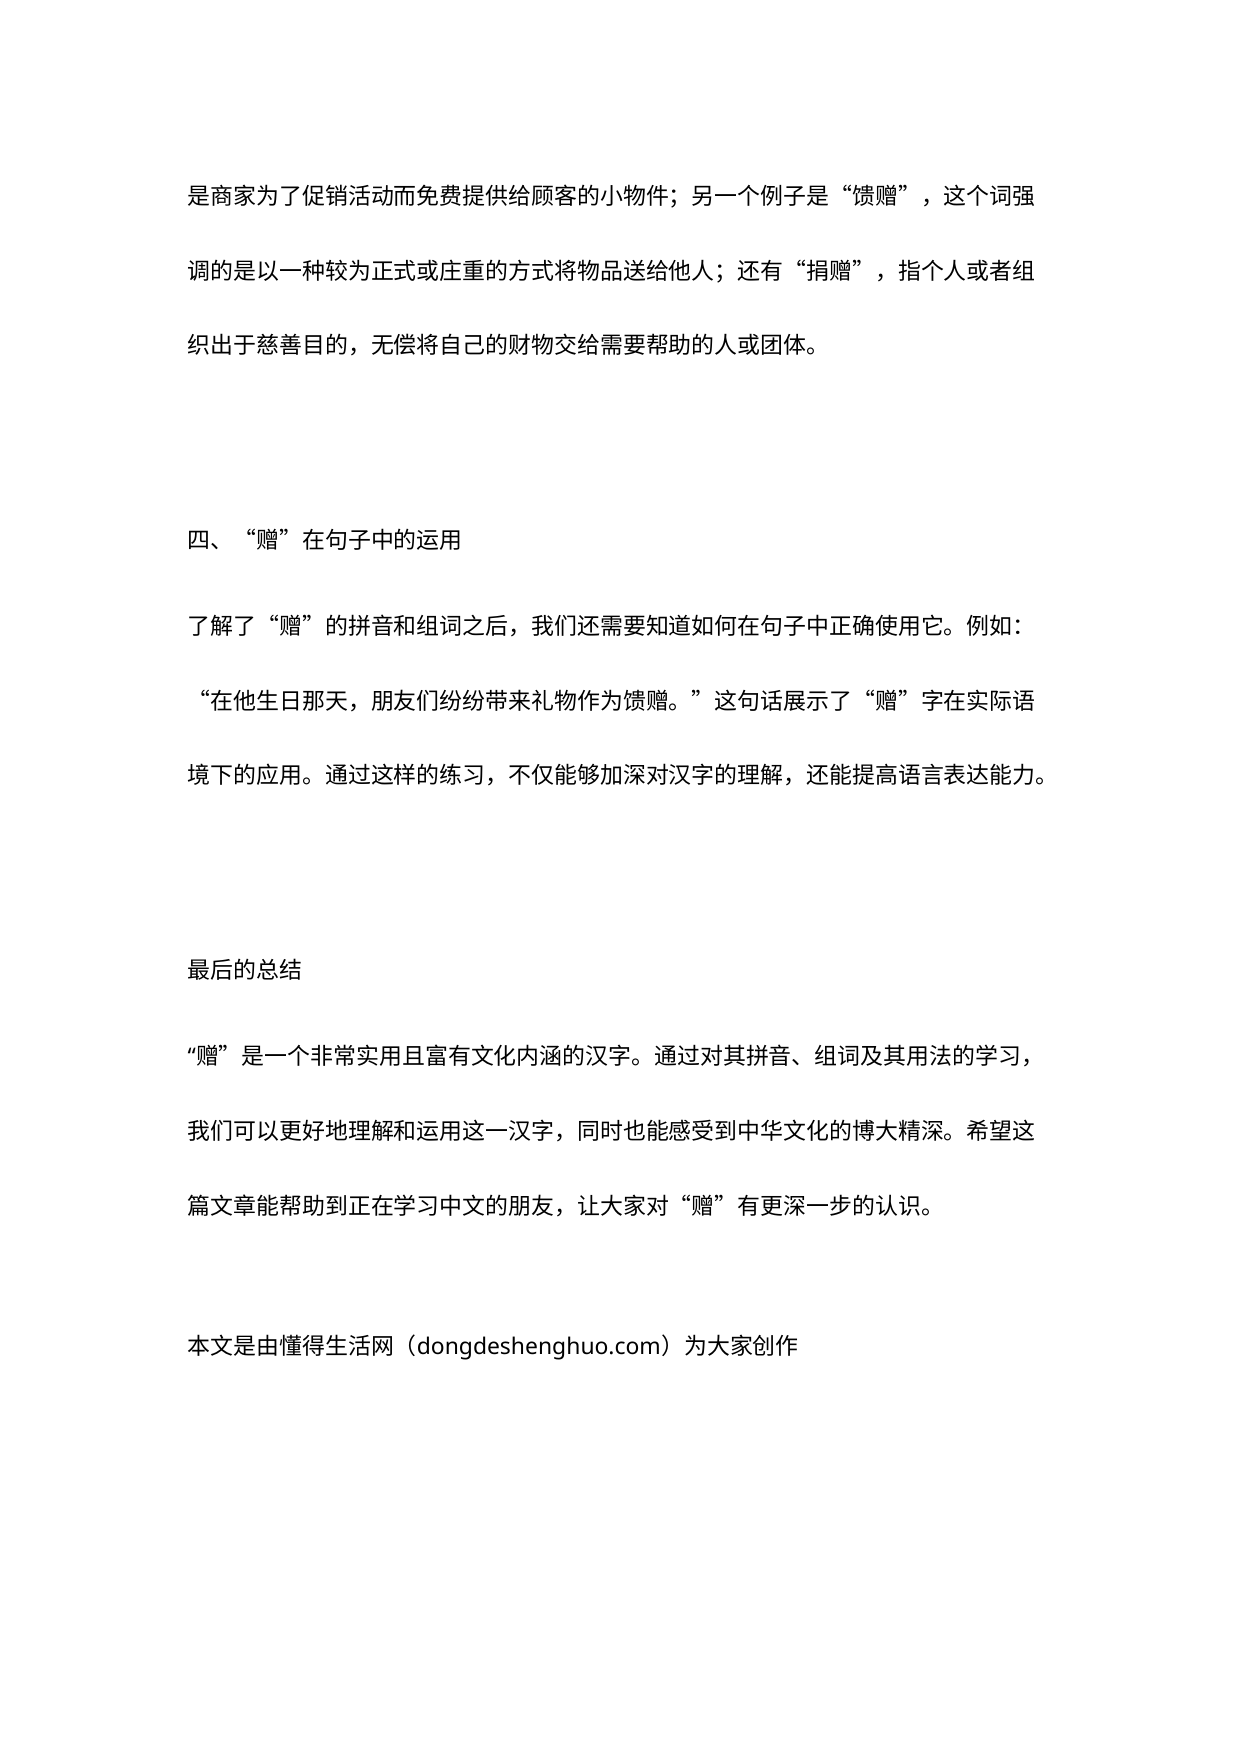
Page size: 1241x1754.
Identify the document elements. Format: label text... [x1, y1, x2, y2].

text 了解了“赠”的拼音和组词之后，我们还需要知道如何在句子中正确使用它。例如：“在他生日那天，朋友们纷纷带来礼物作为馈赠。”这句话展示了“赠”字在实际语境下的应用。通过这样的练习，不仅能够加深对汉字的理解，还能提高语言表达能力。 [187, 592, 1053, 807]
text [187, 162, 1053, 376]
text “赠”是一个非常实用且富有文化内涵的汉字。通过对其拼音、组词及其用法的学习，我们可以更好地理解和运用这一汉字，同时也能感受到中华文化的博大精深。希望这篇文章能帮助到正在学习中文的朋友，让大家对“赠”有更深一步的认识。 [187, 1022, 1053, 1237]
text 最后的总结 [187, 936, 1053, 1001]
text 本文是由懂得生活网（dongdeshenghuo.com）为大家创作 [187, 1312, 1053, 1377]
text 四、“赠”在句子中的运用 [187, 506, 1053, 571]
